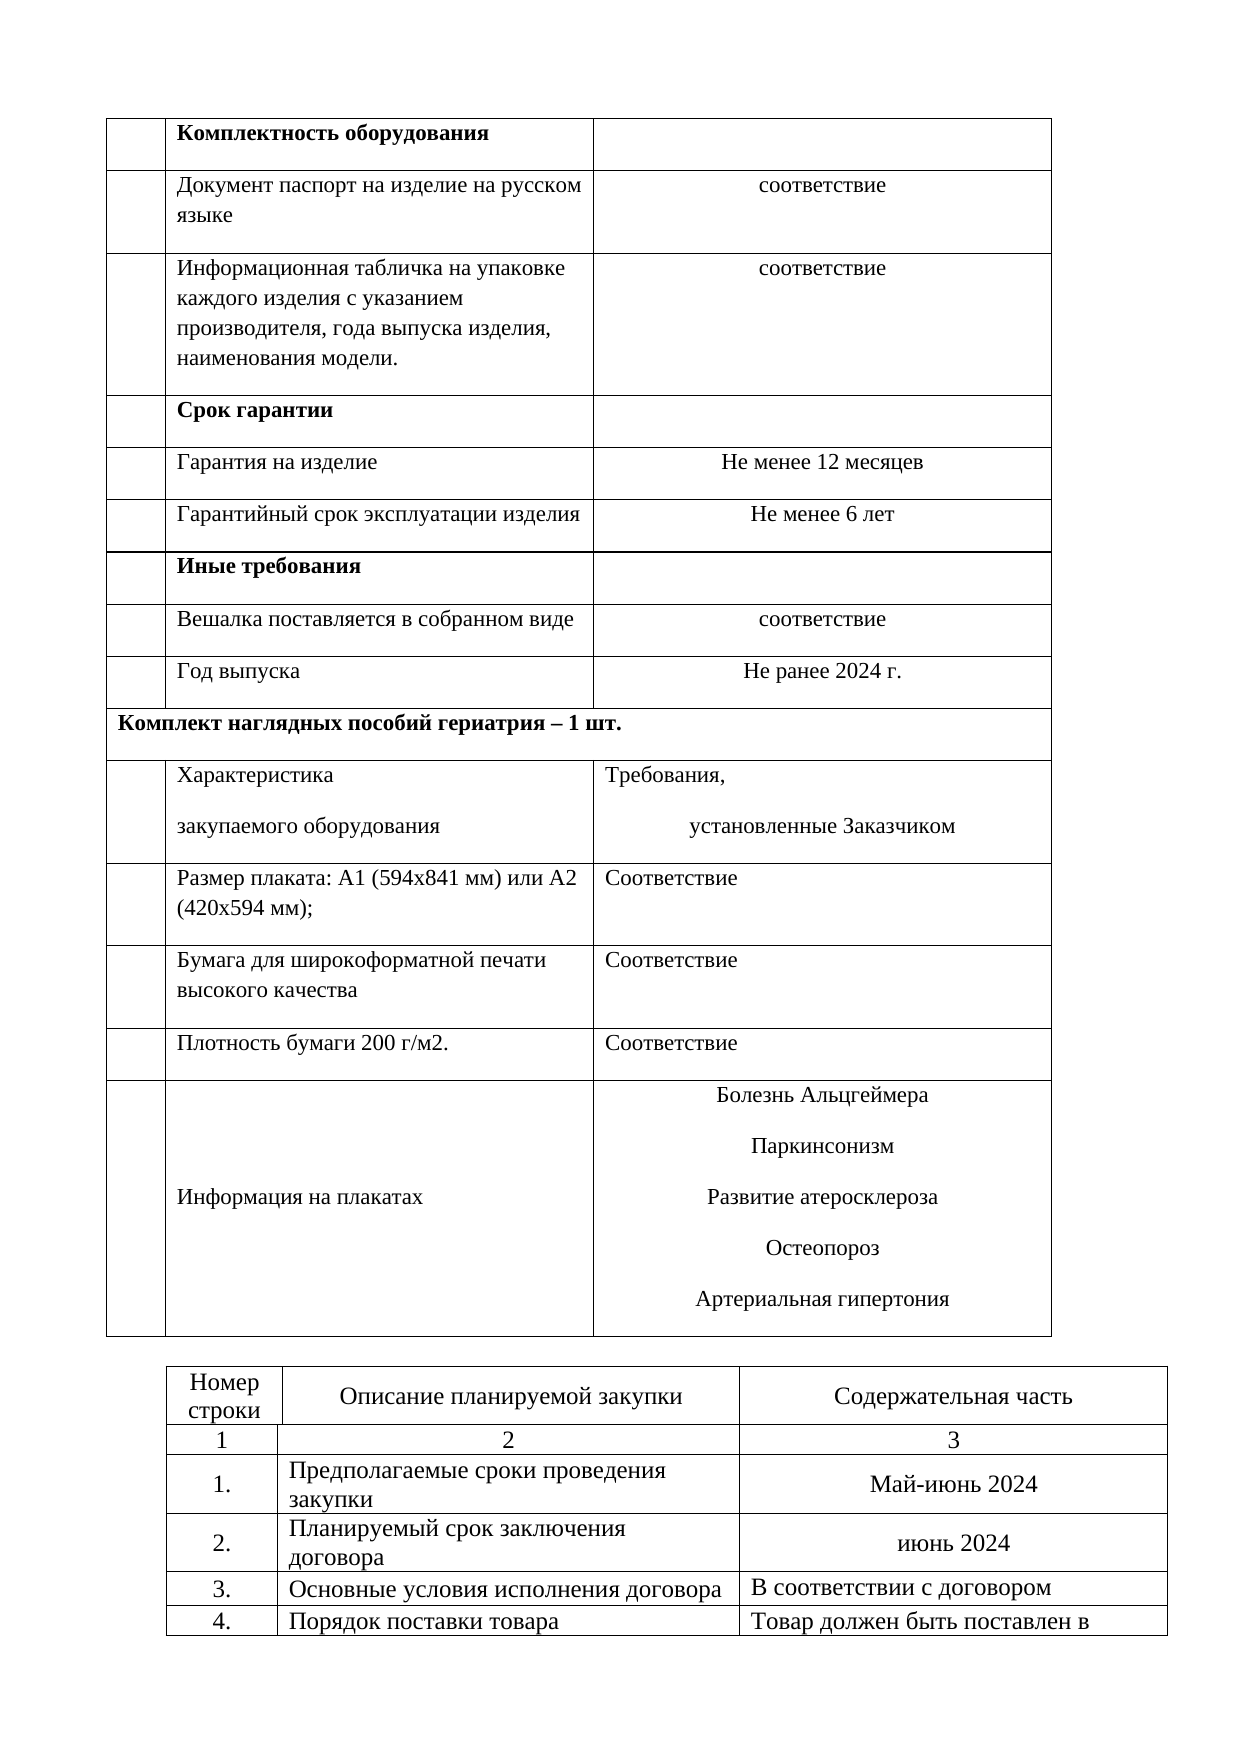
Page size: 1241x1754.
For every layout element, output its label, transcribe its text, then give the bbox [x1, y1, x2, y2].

table_header Содержательная часть [740, 1367, 1167, 1424]
table_cell Плотность бумаги 200 г/м2. [166, 1029, 593, 1079]
table_cell Болезнь Альцгеймера Паркинсонизм Развитие атеросклероза Остеопороз Артериальная гипертония [594, 1081, 1051, 1336]
table_header Описание планируемой закупки [283, 1367, 739, 1424]
table_cell [594, 553, 1051, 603]
table_cell Комплект наглядных пособий гериатрия – 1 шт. [107, 709, 1051, 760]
table_cell Гарантийный срок эксплуатации изделия [166, 500, 593, 551]
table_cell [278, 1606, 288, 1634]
table_cell [594, 396, 1051, 447]
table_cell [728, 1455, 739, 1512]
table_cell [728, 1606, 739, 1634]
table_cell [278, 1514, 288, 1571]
table_cell Основные условия исполнения договора [278, 1572, 739, 1605]
table_cell В соответствии с договором [740, 1572, 1167, 1605]
table_cell [107, 500, 165, 551]
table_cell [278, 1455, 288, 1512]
table_cell Информационная табличка на упаковке каждого изделия с указанием производителя, года выпуска изделия, наименования модели. [166, 254, 593, 395]
table_cell [107, 657, 165, 708]
table_cell Не менее 12 месяцев [594, 448, 1051, 499]
table_cell [107, 171, 165, 252]
table_cell соответствие [594, 605, 1051, 656]
table_cell [107, 254, 165, 395]
table_cell 2. [167, 1514, 277, 1571]
table_cell [107, 1081, 165, 1336]
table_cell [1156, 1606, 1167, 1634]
table_cell Соответствие [594, 946, 1051, 1027]
table_cell Характеристика закупаемого оборудования [166, 761, 593, 863]
table_cell Соответствие [594, 864, 1051, 945]
table_cell [107, 553, 165, 603]
table_cell [594, 119, 1051, 170]
table_cell Требования, установленные Заказчиком [594, 761, 1051, 863]
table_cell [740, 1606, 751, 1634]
table_cell [107, 448, 165, 499]
table_cell 3. [167, 1572, 277, 1605]
table_cell Комплектность оборудования [166, 119, 593, 170]
table_cell Гарантия на изделие [166, 448, 593, 499]
table_cell Вешалка поставляется в собранном виде [166, 605, 593, 656]
table_cell Информация на плакатах [166, 1081, 593, 1336]
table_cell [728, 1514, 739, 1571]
table_cell Бумага для широкоформатной печати высокого качества [166, 946, 593, 1027]
table_cell Соответствие [594, 1029, 1051, 1079]
table_cell Срок гарантии [166, 396, 593, 447]
table_cell Иные требования [166, 553, 593, 603]
table_cell [107, 864, 165, 945]
table_cell соответствие [594, 171, 1051, 252]
table_cell [107, 605, 165, 656]
table_cell Май-июнь 2024 [740, 1455, 1167, 1512]
table_cell Год выпуска [166, 657, 593, 708]
table_cell [107, 946, 165, 1027]
table_cell [107, 761, 165, 863]
table_cell 1. [167, 1455, 277, 1512]
table_cell [107, 1029, 165, 1079]
table_cell [107, 119, 165, 170]
table_cell Документ паспорт на изделие на русском языке [166, 171, 593, 252]
table_cell июнь 2024 [740, 1514, 1167, 1571]
table_cell [107, 396, 165, 447]
table_cell Размер плаката: А1 (594x841 мм) или А2 (420x594 мм); [166, 864, 593, 945]
table_cell соответствие [594, 254, 1051, 395]
table_cell Не ранее 2024 г. [594, 657, 1051, 708]
table_cell Не менее 6 лет [594, 500, 1051, 551]
